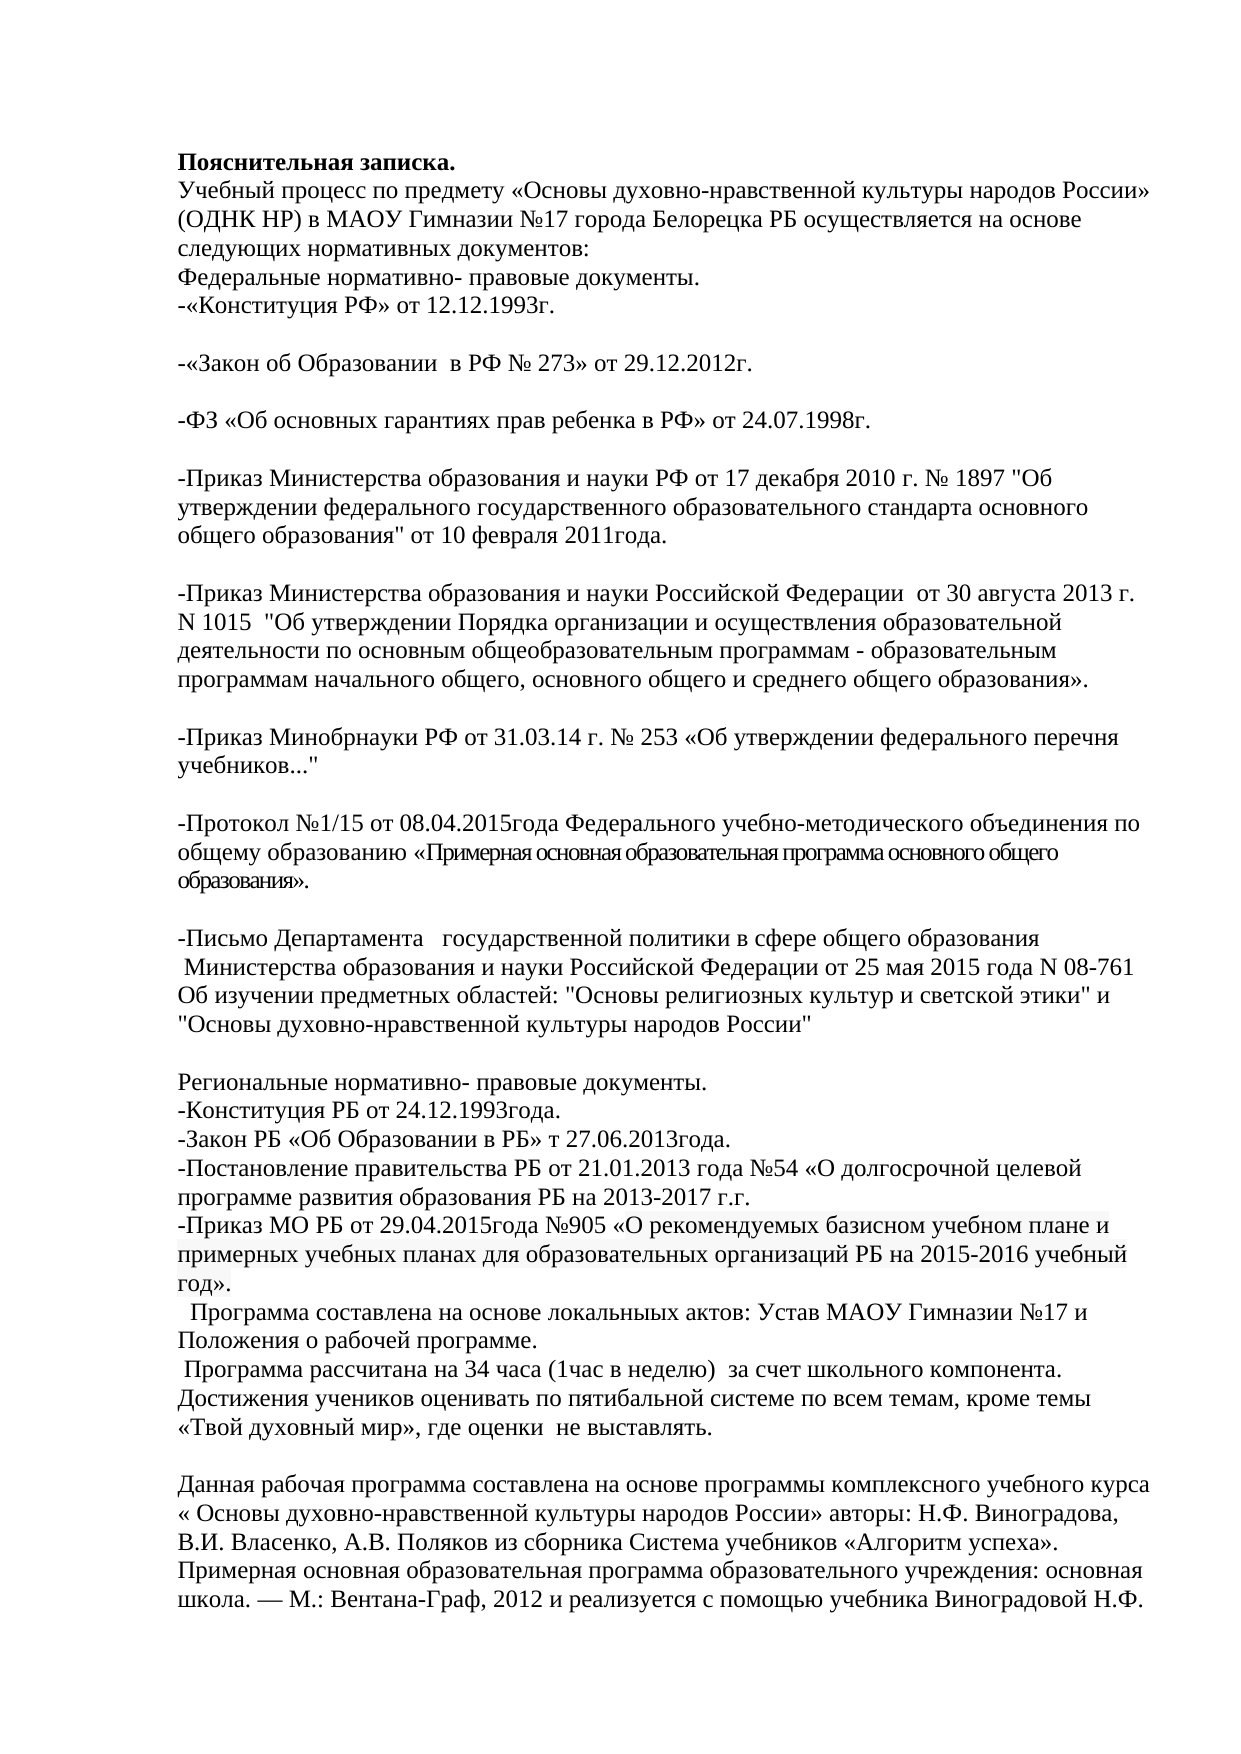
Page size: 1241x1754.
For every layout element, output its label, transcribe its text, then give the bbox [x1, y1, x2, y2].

text -Приказ Министерства образования и науки Российской Федерации от 30 августа 2013 г. N 1015 "Об утверждении Порядка организации и осуществления образовательной деятельности по основным общеобразовательным программам - образовательным программам начального общего, основного общего и среднего общего образования». [177, 578, 1152, 693]
text (ОДНК НР) в МАОУ Гимназии №17 города Белорецка РБ осуществляется на основе следующих нормативных документов: [177, 204, 1152, 262]
text -Протокол №1/15 от 08.04.2015года Федерального учебно-методического объединения по общему образованию «Примерная основная образовательная программа основного общего образования». [177, 808, 1152, 894]
text Федеральные нормативно- правовые документы. [177, 262, 1152, 291]
text -Конституция РБ от 24.12.1993года. [177, 1096, 1152, 1124]
text -ФЗ «Об основных гарантиях прав ребенка в РФ» от 24.07.1998г. [177, 406, 1152, 434]
text -Постановление правительства РБ от 21.01.2013 года №54 «О долгосрочной целевой программе развития образования РБ на 2013-2017 г.г. [177, 1153, 1152, 1211]
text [177, 1469, 1152, 1613]
text Учебный процесс по предмету «Основы духовно-нравственной культуры народов России» [177, 176, 1152, 204]
text Министерства образования и науки Российской Федерации от 25 мая 2015 года N 08-761 [177, 952, 1152, 981]
text -Приказ Минобрнауки РФ от 31.03.14 г. № 253 «Об утверждении федерального перечня [177, 722, 1152, 751]
text -Письмо Департамента государственной политики в сфере общего образования [177, 923, 1152, 952]
text -«Конституция РФ» от 12.12.1993г. [177, 291, 1152, 319]
text -Приказ МО РБ от 29.04.2015года №905 «О рекомендуемых базисном учебном плане и примерных учебных планах для образовательных организаций РБ на 2015-2016 учебный год». [231, 1211, 1152, 1297]
text -Закон РБ «Об Образовании в РБ» т 27.06.2013года. [177, 1124, 1152, 1153]
text Региональные нормативно- правовые документы. [177, 1067, 1152, 1096]
text -Приказ Министерства образования и науки РФ от 17 декабря 2010 г. № 1897 "Об утверждении федерального государственного образовательного стандарта основного общего образования" от 10 февраля 2011года. [177, 463, 1152, 549]
text Пояснительная записка. [177, 147, 1152, 176]
text учебников..." [177, 751, 1152, 779]
text Программа рассчитана на 34 часа (1час в неделю) за счет школьного компонента. Достижения учеников оценивать по пятибальной системе по всем темам, кроме темы «Твой духовный мир», где оценки не выставлять. [177, 1354, 1152, 1441]
text -«Закон об Образовании в РФ № 273» от 29.12.2012г. [177, 348, 1152, 377]
text Об изучении предметных областей: "Основы религиозных культур и светской этики" и "Основы духовно-нравственной культуры народов России" [177, 981, 1152, 1038]
text -Приказ МО РБ от 29.04.2015года №905 «О рекомендуемых базисном учебном плане и примерных учебных планах для образовательных организаций РБ на 2015-2016 учебный год». [177, 1211, 625, 1239]
text Программа составлена на основе локальныых актов: Устав МАОУ Гимназии №17 и Положения о рабочей программе. [177, 1297, 1152, 1354]
